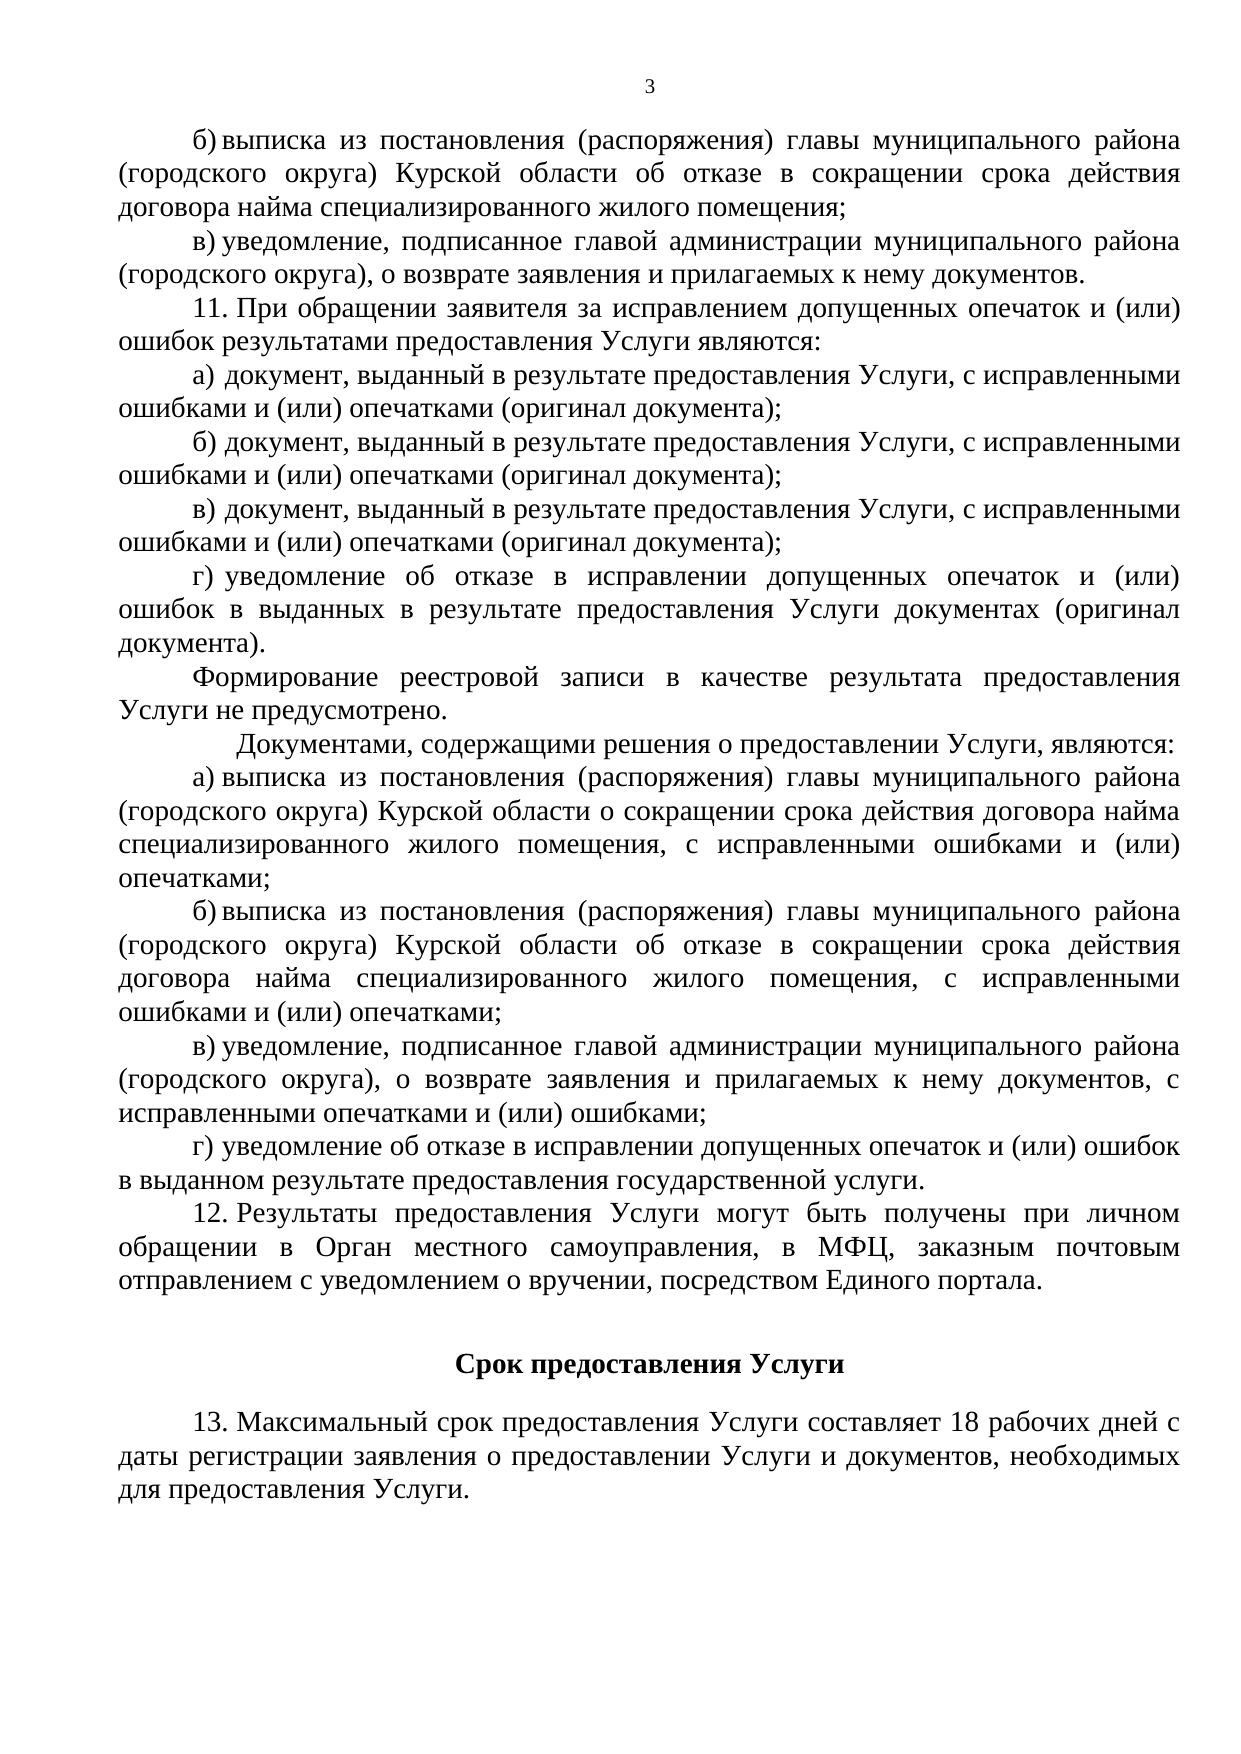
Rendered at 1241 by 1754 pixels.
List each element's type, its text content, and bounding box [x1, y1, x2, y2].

list уведомление об отказе в исправлении допущенных опечаток и (или) ошибок в выданном результате предоставления государственной услуги. [118, 1128, 1181, 1195]
list выписка из постановления (распоряжения) главы муниципального района (городского округа) Курской области о сокращении срока действия договора найма специализированного жилого помещения, с исправленными ошибками и (или) опечатками; [118, 759, 1181, 893]
text Срок предоставления Услуги [118, 1346, 1181, 1379]
list При обращении заявителя за исправлением допущенных опечаток и (или) ошибок результатами предоставления Услуги являются: [118, 290, 1181, 357]
text Формирование реестровой записи в качестве результата предоставления Услуги не предусмотрено. [118, 659, 1181, 726]
list уведомление об отказе в исправлении допущенных опечаток и (или) ошибок в выданных в результате предоставления Услуги документах (оригинал документа). [118, 558, 1181, 659]
list документ, выданный в результате предоставления Услуги, с исправленными ошибками и (или) опечатками (оригинал документа); [118, 491, 1181, 558]
list Максимальный срок предоставления Услуги составляет 18 рабочих дней с даты регистрации заявления о предоставлении Услуги и документов, необходимых для предоставления Услуги. [118, 1404, 1181, 1505]
list документ, выданный в результате предоставления Услуги, с исправленными ошибками и (или) опечатками (оригинал документа); [118, 357, 1181, 424]
list выписка из постановления (распоряжения) главы муниципального района (городского округа) Курской области об отказе в сокращении срока действия договора найма специализированного жилого помещения; [118, 122, 1181, 223]
list выписка из постановления (распоряжения) главы муниципального района (городского округа) Курской области об отказе в сокращении срока действия договора найма специализированного жилого помещения, с исправленными ошибками и (или) опечатками; [118, 893, 1181, 1028]
list Результаты предоставления Услуги могут быть получены при личном обращении в Орган местного самоуправления, в МФЦ, заказным почтовым отправлением с уведомлением о вручении, посредством Единого портала. [118, 1195, 1181, 1296]
list уведомление, подписанное главой администрации муниципального района (городского округа), о возврате заявления и прилагаемых к нему документов, с исправленными опечатками и (или) ошибками; [118, 1028, 1181, 1128]
list Документами, содержащими решения о предоставлении Услуги, являются: [118, 726, 1181, 759]
list уведомление, подписанное главой администрации муниципального района (городского округа), о возврате заявления и прилагаемых к нему документов. [118, 223, 1181, 290]
list документ, выданный в результате предоставления Услуги, с исправленными ошибками и (или) опечатками (оригинал документа); [118, 424, 1181, 491]
